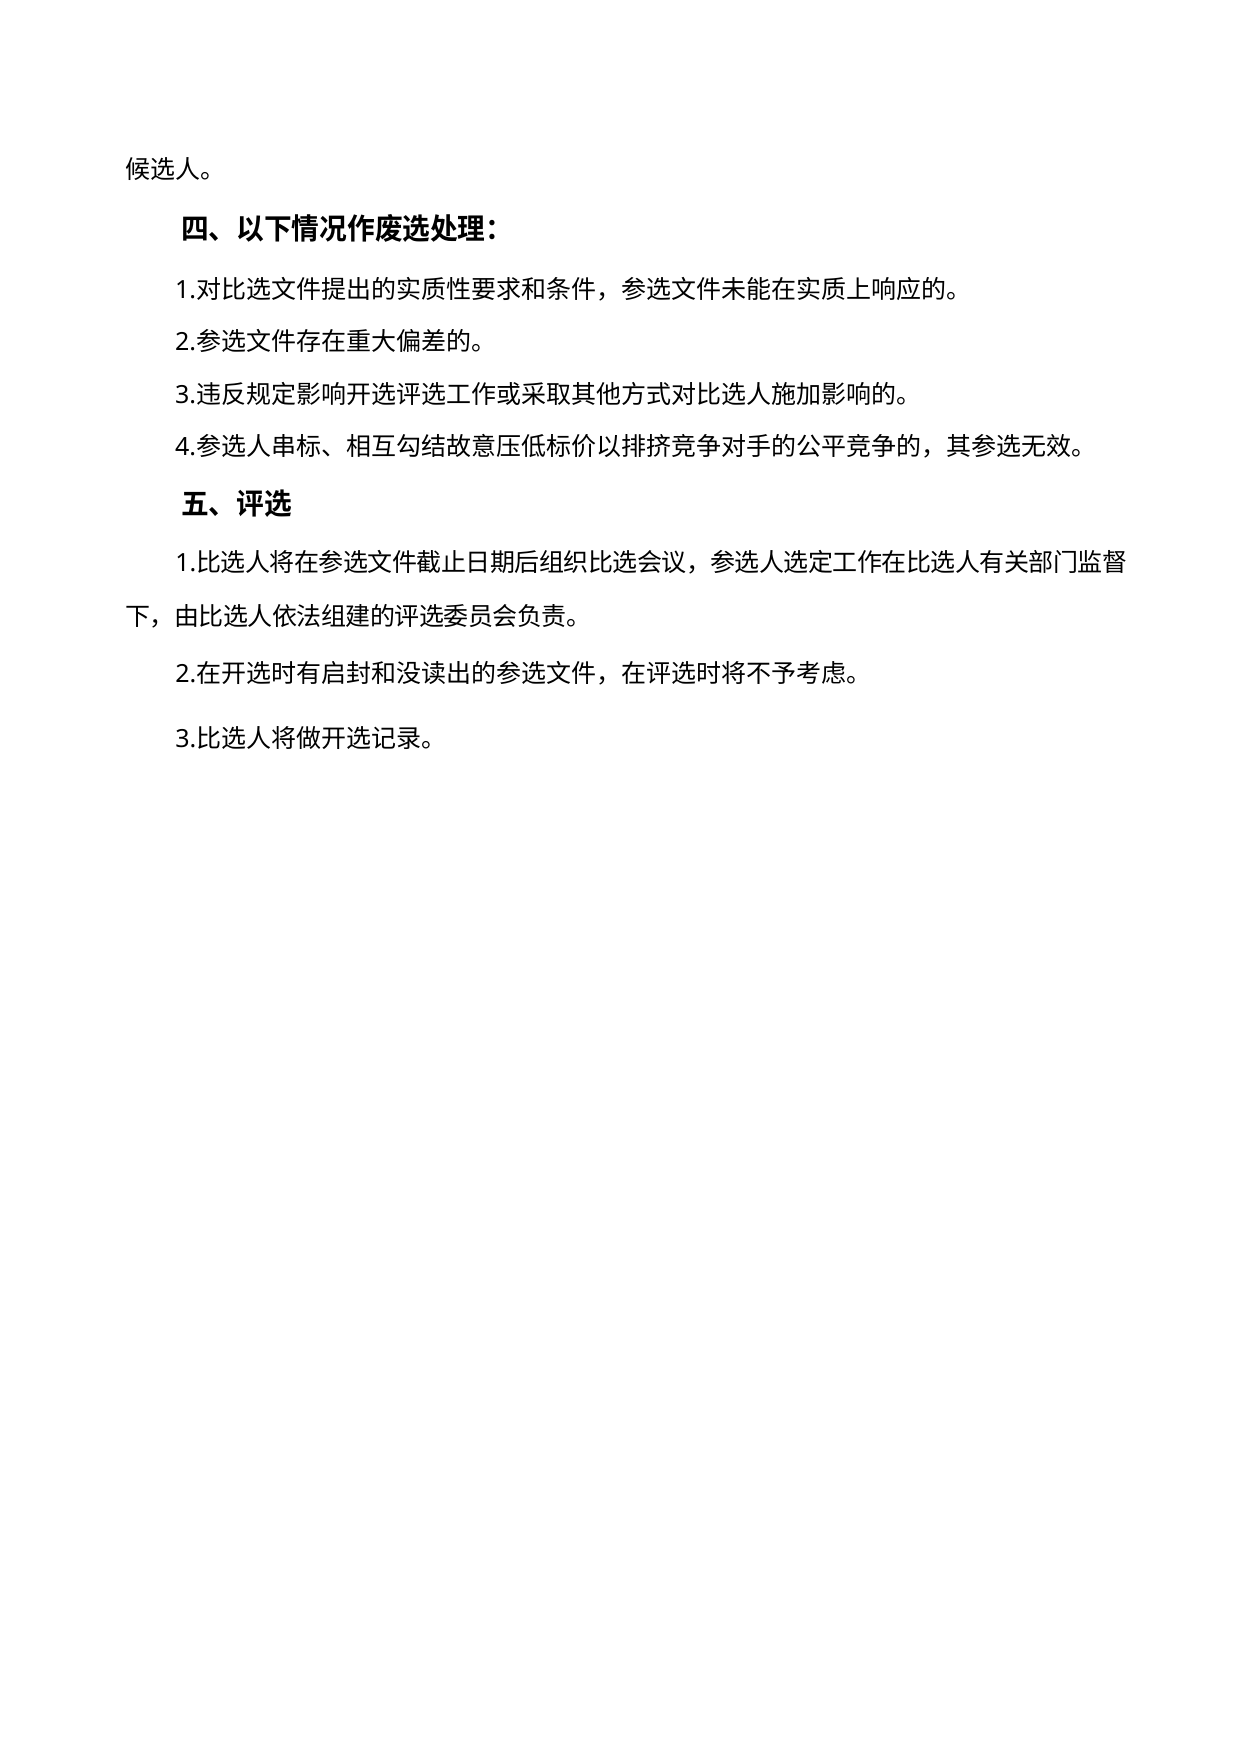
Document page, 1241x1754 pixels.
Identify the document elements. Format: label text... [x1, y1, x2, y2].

text 四、以下情况作废选处理： [125, 205, 1146, 247]
text 2.参选文件存在重大偏差的。 [125, 322, 1146, 358]
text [125, 150, 1123, 186]
text 1.对比选文件提出的实质性要求和条件，参选文件未能在实质上响应的。 [125, 270, 1146, 306]
subtitle 五、评选 [181, 481, 1146, 523]
text 3.比选人将做开选记录。 [125, 719, 1146, 755]
text 3.违反规定影响开选评选工作或采取其他方式对比选人施加影响的。 [125, 374, 1146, 410]
text 4.参选人串标、相互勾结故意压低标价以排挤竞争对手的公平竞争的，其参选无效。 [125, 426, 1146, 462]
text 1.比选人将在参选文件截止日期后组织比选会议，参选人选定工作在比选人有关部门监督下，由比选人依法组建的评选委员会负责。 [125, 542, 1146, 633]
text 2.在开选时有启封和没读出的参选文件，在评选时将不予考虑。 [125, 653, 1146, 690]
